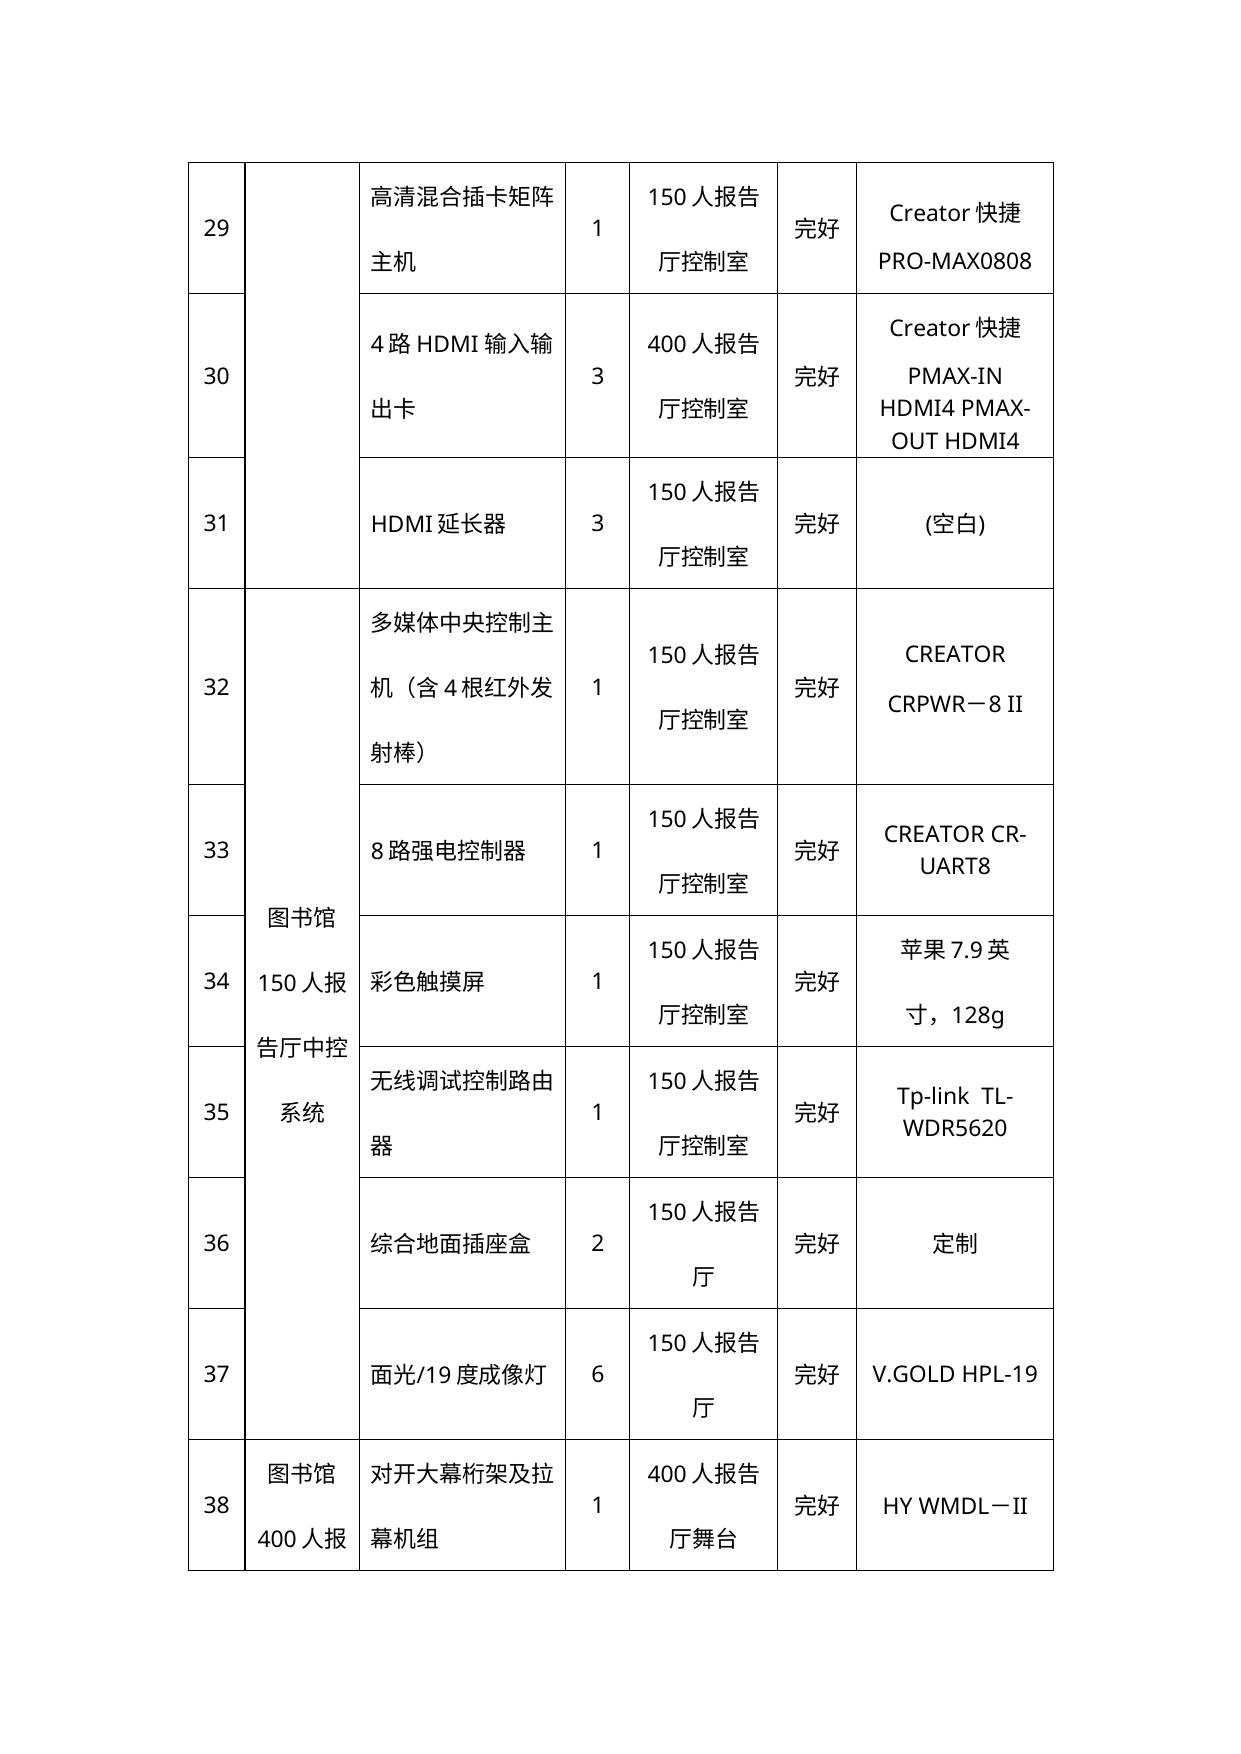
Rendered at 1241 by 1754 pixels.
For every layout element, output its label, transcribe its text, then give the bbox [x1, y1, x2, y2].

table_cell 33 [189, 785, 244, 915]
table_cell 1 [566, 163, 629, 293]
table_cell 完好 [778, 458, 856, 588]
table_cell 完好 [778, 163, 856, 293]
table_cell CREATOR CRPWR－8 II [857, 589, 1053, 784]
table_cell 1 [566, 589, 629, 784]
table_cell HY WMDL－II [857, 1440, 1053, 1570]
table_cell 150人报告厅 [630, 1178, 777, 1308]
table_cell 3 [566, 294, 629, 457]
table_cell 1 [566, 1440, 629, 1570]
table_cell CREATOR CR-UART8 [857, 785, 1053, 915]
table_cell 图书馆150人报告厅中控系统 [246, 589, 359, 1439]
table_cell 150人报告厅控制室 [630, 589, 777, 784]
table_cell 高清混合插卡矩阵主机 [360, 163, 565, 293]
table_cell 1 [566, 1047, 629, 1177]
table_cell 完好 [778, 1047, 856, 1177]
table_cell 400人报告厅控制室 [630, 294, 777, 457]
table_cell 完好 [778, 1309, 856, 1439]
table_cell 150人报告厅控制室 [630, 163, 777, 293]
table_cell 1 [566, 916, 629, 1046]
table_cell 完好 [778, 1440, 856, 1570]
table_cell 面光/19度成像灯 [360, 1309, 565, 1439]
table_cell 完好 [778, 785, 856, 915]
table_cell V.GOLD HPL-19 [857, 1309, 1053, 1439]
table_cell 多媒体中央控制主机（含4根红外发射棒） [360, 589, 565, 784]
table_cell 400人报告厅舞台 [630, 1440, 777, 1570]
table_cell Tp-link TL-WDR5620 [857, 1047, 1053, 1177]
table_cell 对开大幕桁架及拉幕机组 [360, 1440, 565, 1570]
table_cell 综合地面插座盒 [360, 1178, 565, 1308]
table_cell 36 [189, 1178, 244, 1308]
table_cell 6 [566, 1309, 629, 1439]
table_cell 150人报告厅控制室 [630, 1047, 777, 1177]
table_cell 图书馆400人报告厅舞台扩声系统 [246, 1440, 359, 1570]
table_cell 4路 HDMI 输入输出卡 [360, 294, 565, 457]
table_cell 150人报告厅控制室 [630, 916, 777, 1046]
table_cell 完好 [778, 294, 856, 457]
table_cell 30 [189, 294, 244, 457]
table_cell 8路强电控制器 [360, 785, 565, 915]
table_cell 1 [566, 785, 629, 915]
table_cell 2 [566, 1178, 629, 1308]
table_cell 35 [189, 1047, 244, 1177]
table_cell 32 [189, 589, 244, 784]
table_cell HDMI延长器 [360, 458, 565, 588]
table_cell 150人报告厅控制室 [630, 785, 777, 915]
table_cell Creator快捷 PMAX-IN HDMI4 PMAX-OUT HDMI4 [857, 294, 1053, 457]
table_cell 37 [189, 1309, 244, 1439]
table_cell 完好 [778, 1178, 856, 1308]
table_cell 150人报告厅控制室 [630, 458, 777, 588]
table_cell 无线调试控制路由器 [360, 1047, 565, 1177]
table_cell 完好 [778, 916, 856, 1046]
table_cell 完好 [778, 589, 856, 784]
table_cell 31 [189, 458, 244, 588]
table_cell 38 [189, 1440, 244, 1570]
table_cell 苹果7.9英寸，128g [857, 916, 1053, 1046]
table_cell 34 [189, 916, 244, 1046]
table_cell (空白) [857, 458, 1053, 588]
table_cell 彩色触摸屏 [360, 916, 565, 1046]
table_cell 29 [189, 163, 244, 293]
table_cell Creator快捷 PRO-MAX0808 [857, 163, 1053, 293]
table_cell 3 [566, 458, 629, 588]
table_cell 150人报告厅 [630, 1309, 777, 1439]
table_cell 定制 [857, 1178, 1053, 1308]
